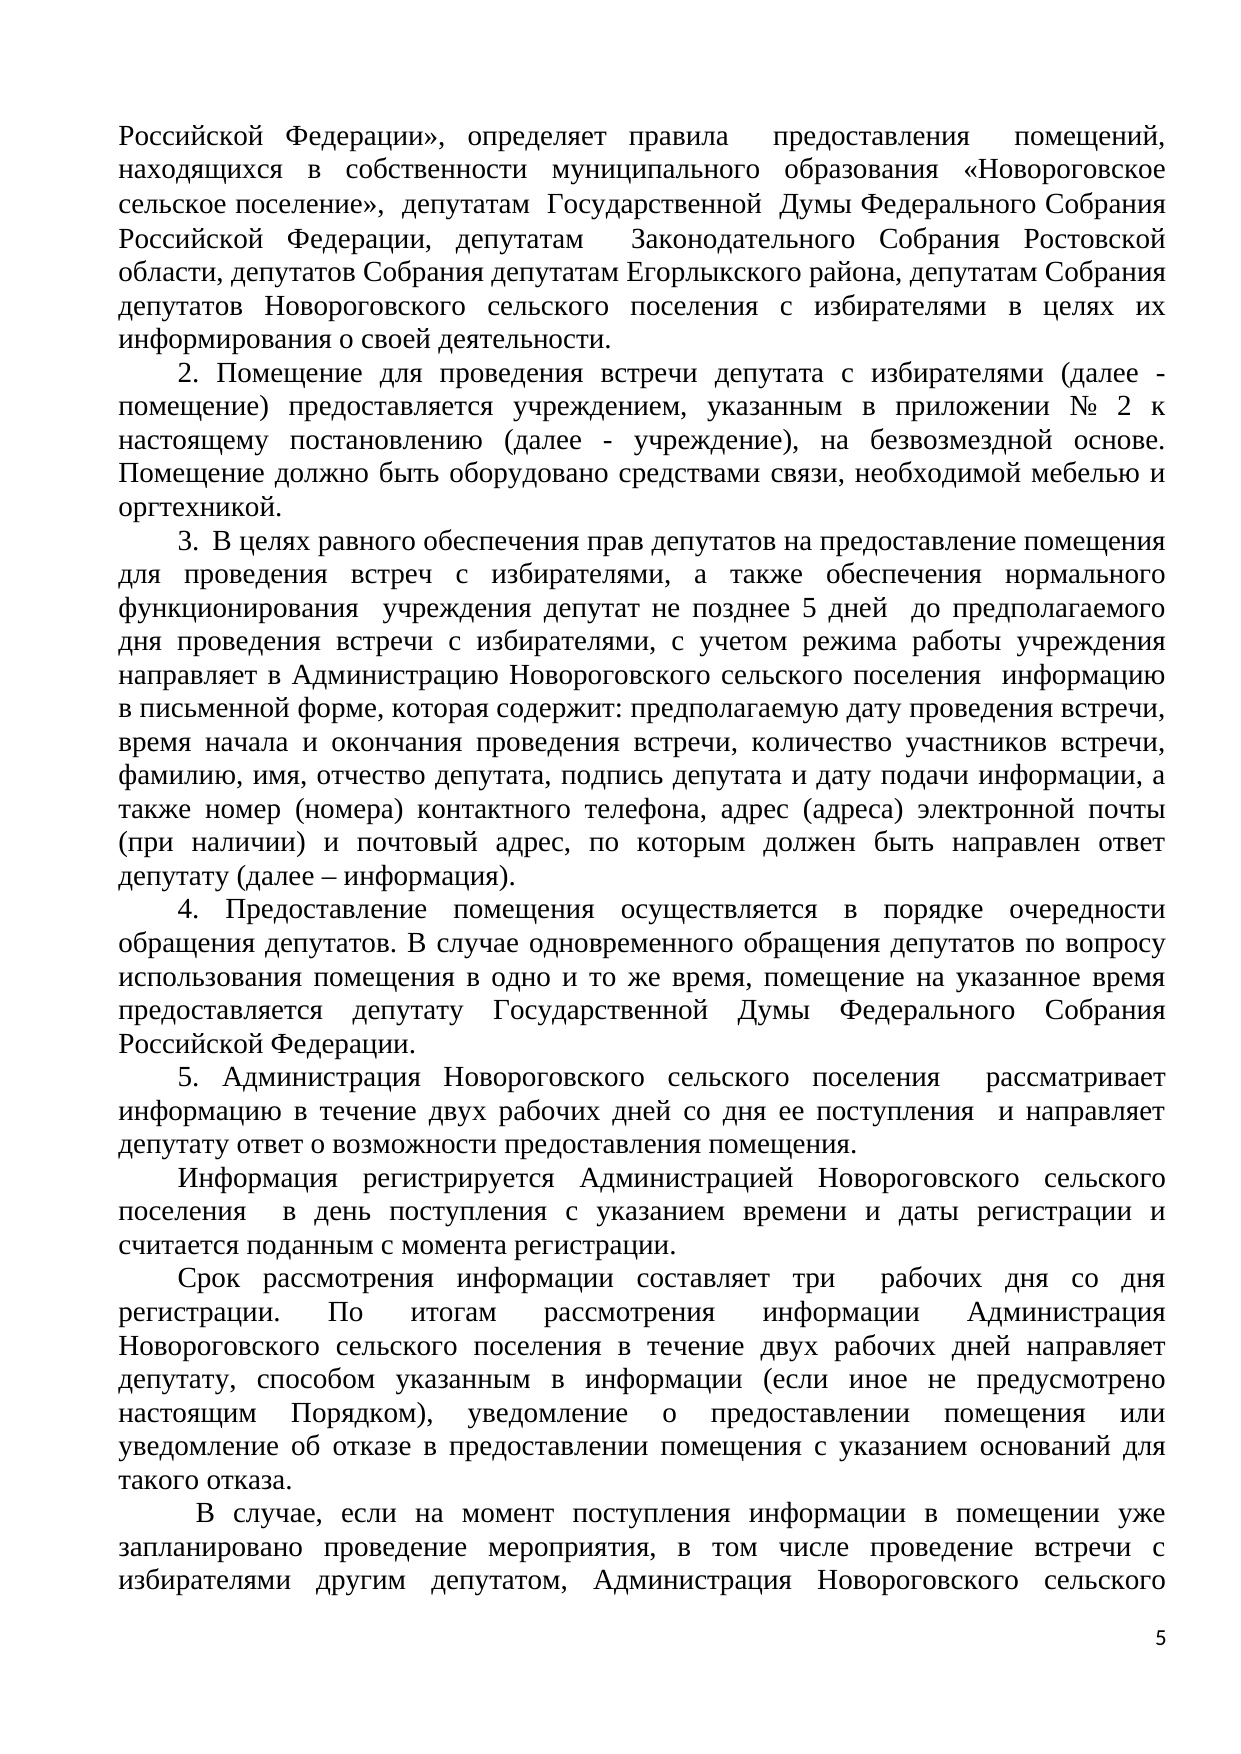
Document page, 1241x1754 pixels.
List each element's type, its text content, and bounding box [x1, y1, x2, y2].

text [118, 1495, 1167, 1596]
text 5. Администрация Новороговского сельского поселения рассматривает информацию в течение двух рабочих дней со дня ее поступления и направляет депутату ответ о возможности предоставления помещения. [118, 1059, 1167, 1160]
text 3. В целях равного обеспечения прав депутатов на предоставление помещения для проведения встреч с избирателями, а также обеспечения нормального функционирования учреждения депутат не позднее 5 дней до предполагаемого дня проведения встречи с избирателями, с учетом режима работы учреждения направляет в Администрацию Новороговского сельского поселения информацию в письменной форме, которая содержит: предполагаемую дату проведения встречи, время начала и окончания проведения встречи, количество участников встречи, фамилию, имя, отчество депутата, подпись депутата и дату подачи информации, а также номер (номера) контактного телефона, адрес (адреса) электронной почты (при наличии) и почтовый адрес, по которым должен быть направлен ответ депутату (далее – информация). [118, 523, 1167, 892]
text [118, 118, 1167, 355]
text 2. Помещение для проведения встречи депутата с избирателями (далее -помещение) предоставляется учреждением, указанным в приложении № 2 к настоящему постановлению (далее - учреждение), на безвозмездной основе. Помещение должно быть оборудовано средствами связи, необходимой мебелью и оргтехникой. [118, 355, 1167, 523]
text 4. Предоставление помещения осуществляется в порядке очередности обращения депутатов. В случае одновременного обращения депутатов по вопросу использования помещения в одно и то же время, помещение на указанное время предоставляется депутату Государственной Думы Федерального Собрания Российской Федерации. [118, 892, 1167, 1059]
text Срок рассмотрения информации составляет три рабочих дня со дня регистрации. По итогам рассмотрения информации Администрация Новороговского сельского поселения в течение двух рабочих дней направляет депутату, способом указанным в информации (если иное не предусмотрено настоящим Порядком), уведомление о предоставлении помещения или уведомление об отказе в предоставлении помещения с указанием оснований для такого отказа. [118, 1261, 1167, 1495]
text Информация регистрируется Администрацией Новороговского сельского поселения в день поступления с указанием времени и даты регистрации и считается поданным с момента регистрации. [118, 1160, 1167, 1261]
